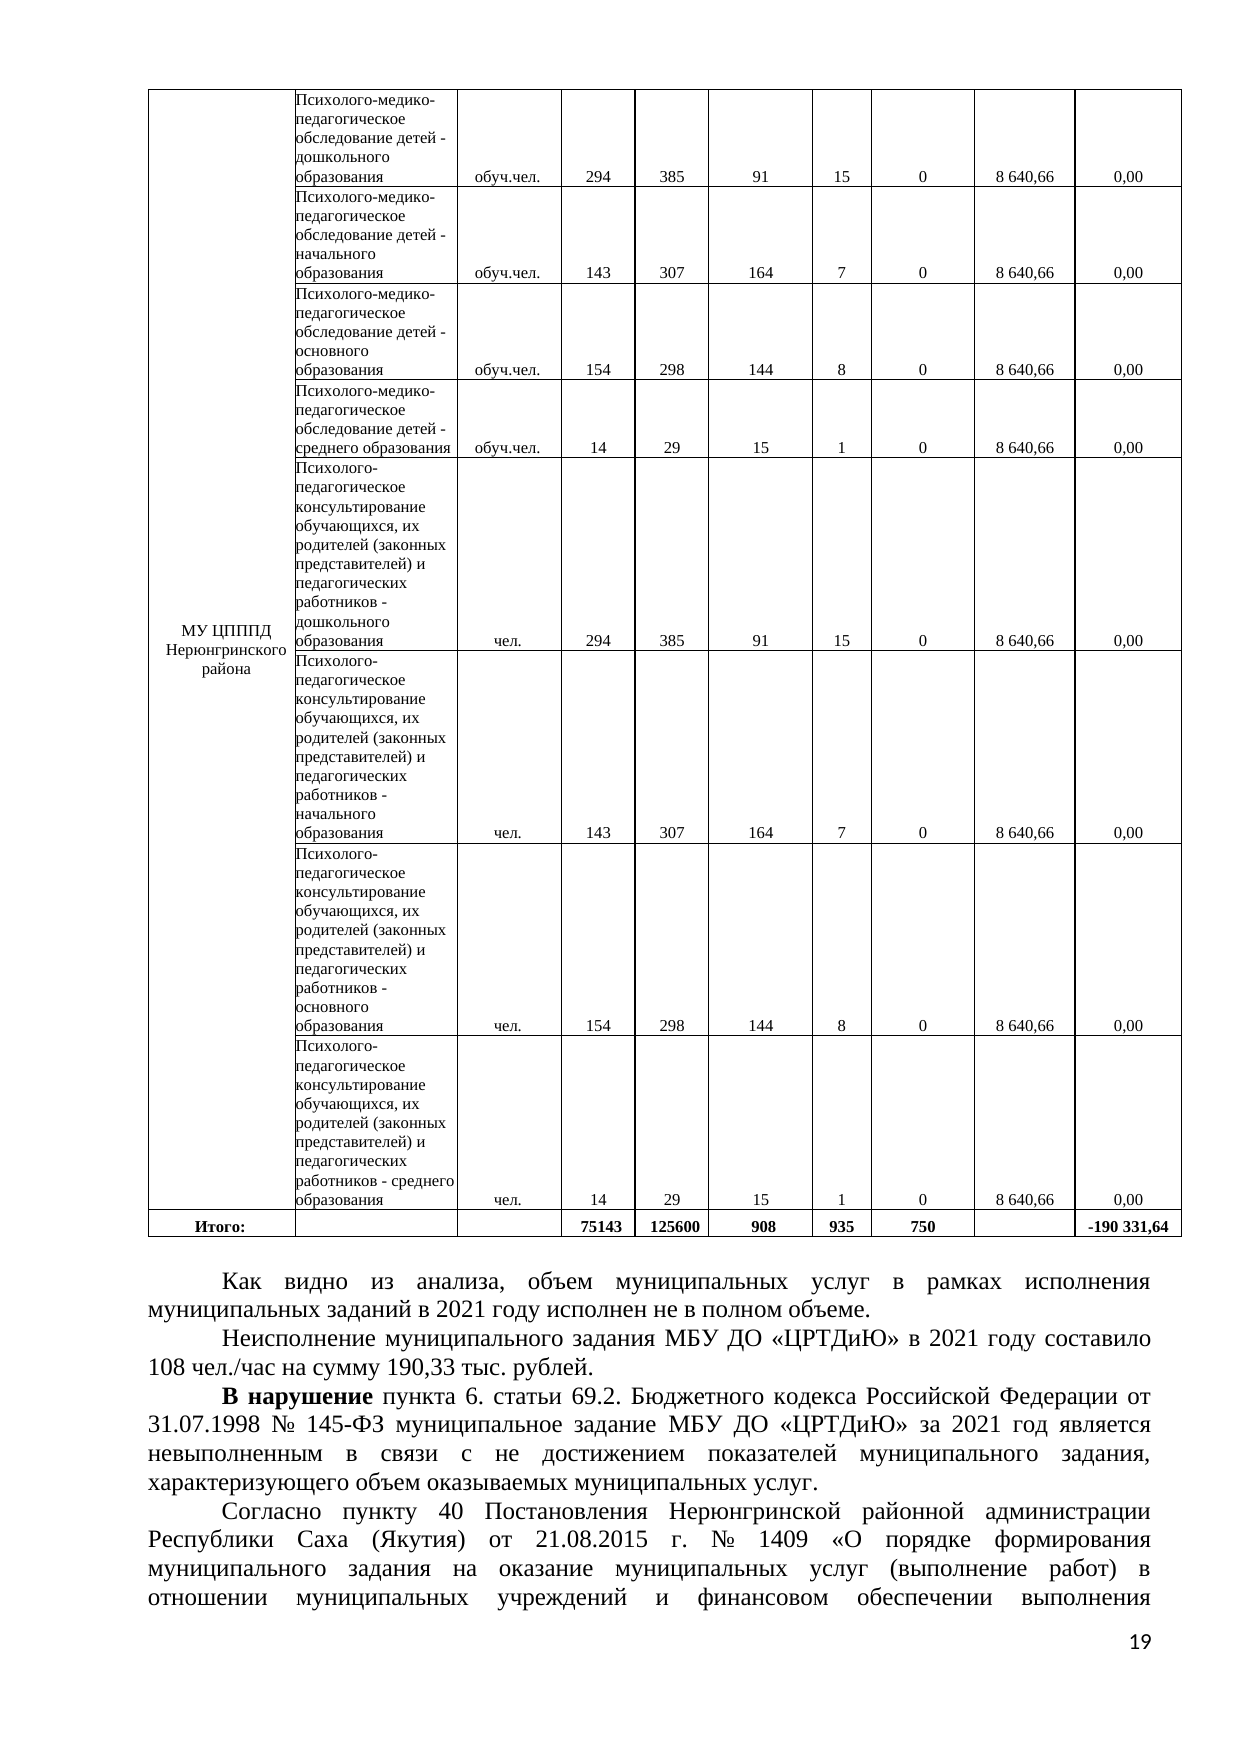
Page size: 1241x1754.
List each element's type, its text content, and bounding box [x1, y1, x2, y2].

table_cell 0,00 [1076, 90, 1181, 186]
table_cell -190 331,64 [1076, 1210, 1181, 1236]
table_cell 8 640,66 [975, 458, 1074, 650]
table_cell 14 [562, 380, 634, 457]
table_cell 0,00 [1076, 651, 1181, 842]
table_cell 0 [872, 380, 974, 457]
table_cell 385 [636, 458, 708, 650]
table_cell Психолого-педагогическое консультирование обучающихся, их родителей (законных представителей) и педагогических работников - дошкольного образования [296, 458, 457, 650]
table_cell 15 [813, 458, 871, 650]
table_cell Психолого-медико-педагогическое обследование детей -основного образования [296, 284, 457, 379]
table_cell 164 [709, 187, 812, 282]
table_cell 125600 [636, 1210, 708, 1236]
table_cell 0 [872, 90, 974, 186]
table_cell 8 640,66 [975, 90, 1074, 186]
table_cell [458, 1210, 561, 1236]
table_cell 0 [872, 458, 974, 650]
table_cell 8 640,66 [975, 187, 1074, 282]
table_cell 15 [709, 1036, 812, 1209]
table_cell 15 [709, 380, 812, 457]
table_cell 154 [562, 284, 634, 379]
table_cell 0,00 [1076, 284, 1181, 379]
table_cell 91 [709, 90, 812, 186]
table_cell Психолого-медико-педагогическое обследование детей -дошкольного образования [296, 90, 457, 186]
table_cell Психолого-педагогическое консультирование обучающихся, их родителей (законных представителей) и педагогических работников - среднего образования [296, 1036, 457, 1209]
table_cell 908 [709, 1210, 812, 1236]
table_cell 8 [813, 284, 871, 379]
table_cell чел. [458, 1036, 561, 1209]
table_cell Итого: [149, 1210, 295, 1236]
text Неисполнение муниципального задания МБУ ДО «ЦРТДиЮ» в 2021 году составило 108 чел./час на сумму 190,33 тыс. рублей. [148, 1323, 1152, 1381]
table_cell 29 [636, 380, 708, 457]
table_cell 0,00 [1076, 380, 1181, 457]
table_cell 307 [636, 651, 708, 842]
table_cell 14 [562, 1036, 634, 1209]
table_cell 91 [709, 458, 812, 650]
table_cell 0 [872, 1036, 974, 1209]
table_cell 7 [813, 187, 871, 282]
table_cell Психолого-медико-педагогическое обследование детей -среднего образования [296, 380, 457, 457]
table_cell 143 [562, 187, 634, 282]
table_cell 143 [562, 651, 634, 842]
table_cell 1 [813, 380, 871, 457]
table_cell [975, 1210, 1074, 1236]
table_cell Психолого-педагогическое консультирование обучающихся, их родителей (законных представителей) и педагогических работников - начального образования [296, 651, 457, 842]
text В нарушение пункта 6. статьи 69.2. Бюджетного кодекса Российской Федерации от 31.07.1998 № 145-ФЗ муниципальное задание МБУ ДО «ЦРТДиЮ» за 2021 год является невыполненным в связи с не достижением показателей муниципального задания, характеризующего объем оказываемых муниципальных услуг. [148, 1381, 1152, 1496]
table_cell чел. [458, 844, 561, 1035]
table_cell [296, 1210, 457, 1236]
table_cell 298 [636, 844, 708, 1035]
table_cell 29 [636, 1036, 708, 1209]
table_cell 0,00 [1076, 1036, 1181, 1209]
table_cell чел. [458, 458, 561, 650]
table_cell 298 [636, 284, 708, 379]
table_cell 307 [636, 187, 708, 282]
table_cell 0 [872, 284, 974, 379]
table_cell 0,00 [1076, 187, 1181, 282]
table_cell 8 640,66 [975, 284, 1074, 379]
table_cell обуч.чел. [458, 90, 561, 186]
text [148, 1496, 1152, 1611]
table_cell 0 [872, 651, 974, 842]
table_cell 164 [709, 651, 812, 842]
table_cell 8 [813, 844, 871, 1035]
table_cell 294 [562, 90, 634, 186]
table_cell обуч.чел. [458, 187, 561, 282]
table_cell МУ ЦПППД Нерюнгринского района [149, 90, 295, 1209]
table_cell 144 [709, 844, 812, 1035]
table_cell 750 [872, 1210, 974, 1236]
table_cell обуч.чел. [458, 380, 561, 457]
table_cell 0 [872, 844, 974, 1035]
table_cell 935 [813, 1210, 871, 1236]
table_cell 0,00 [1076, 844, 1181, 1035]
table_cell 385 [636, 90, 708, 186]
table_cell 1 [813, 1036, 871, 1209]
table_cell 154 [562, 844, 634, 1035]
table_cell чел. [458, 651, 561, 842]
table_cell 7 [813, 651, 871, 842]
table_cell 15 [813, 90, 871, 186]
table_cell 0,00 [1076, 458, 1181, 650]
table_cell 8 640,66 [975, 651, 1074, 842]
text Как видно из анализа, объем муниципальных услуг в рамках исполнения муниципальных заданий в 2021 году исполнен не в полном объеме. [148, 1266, 1152, 1323]
table_cell 8 640,66 [975, 844, 1074, 1035]
table_cell 75143 [562, 1210, 634, 1236]
table_cell 8 640,66 [975, 380, 1074, 457]
table_cell Психолого-медико-педагогическое обследование детей -начального образования [296, 187, 457, 282]
table_cell Психолого-педагогическое консультирование обучающихся, их родителей (законных представителей) и педагогических работников - основного образования [296, 844, 457, 1035]
table_cell 8 640,66 [975, 1036, 1074, 1209]
table_cell 0 [872, 187, 974, 282]
table_cell 294 [562, 458, 634, 650]
table_cell обуч.чел. [458, 284, 561, 379]
table_cell 144 [709, 284, 812, 379]
